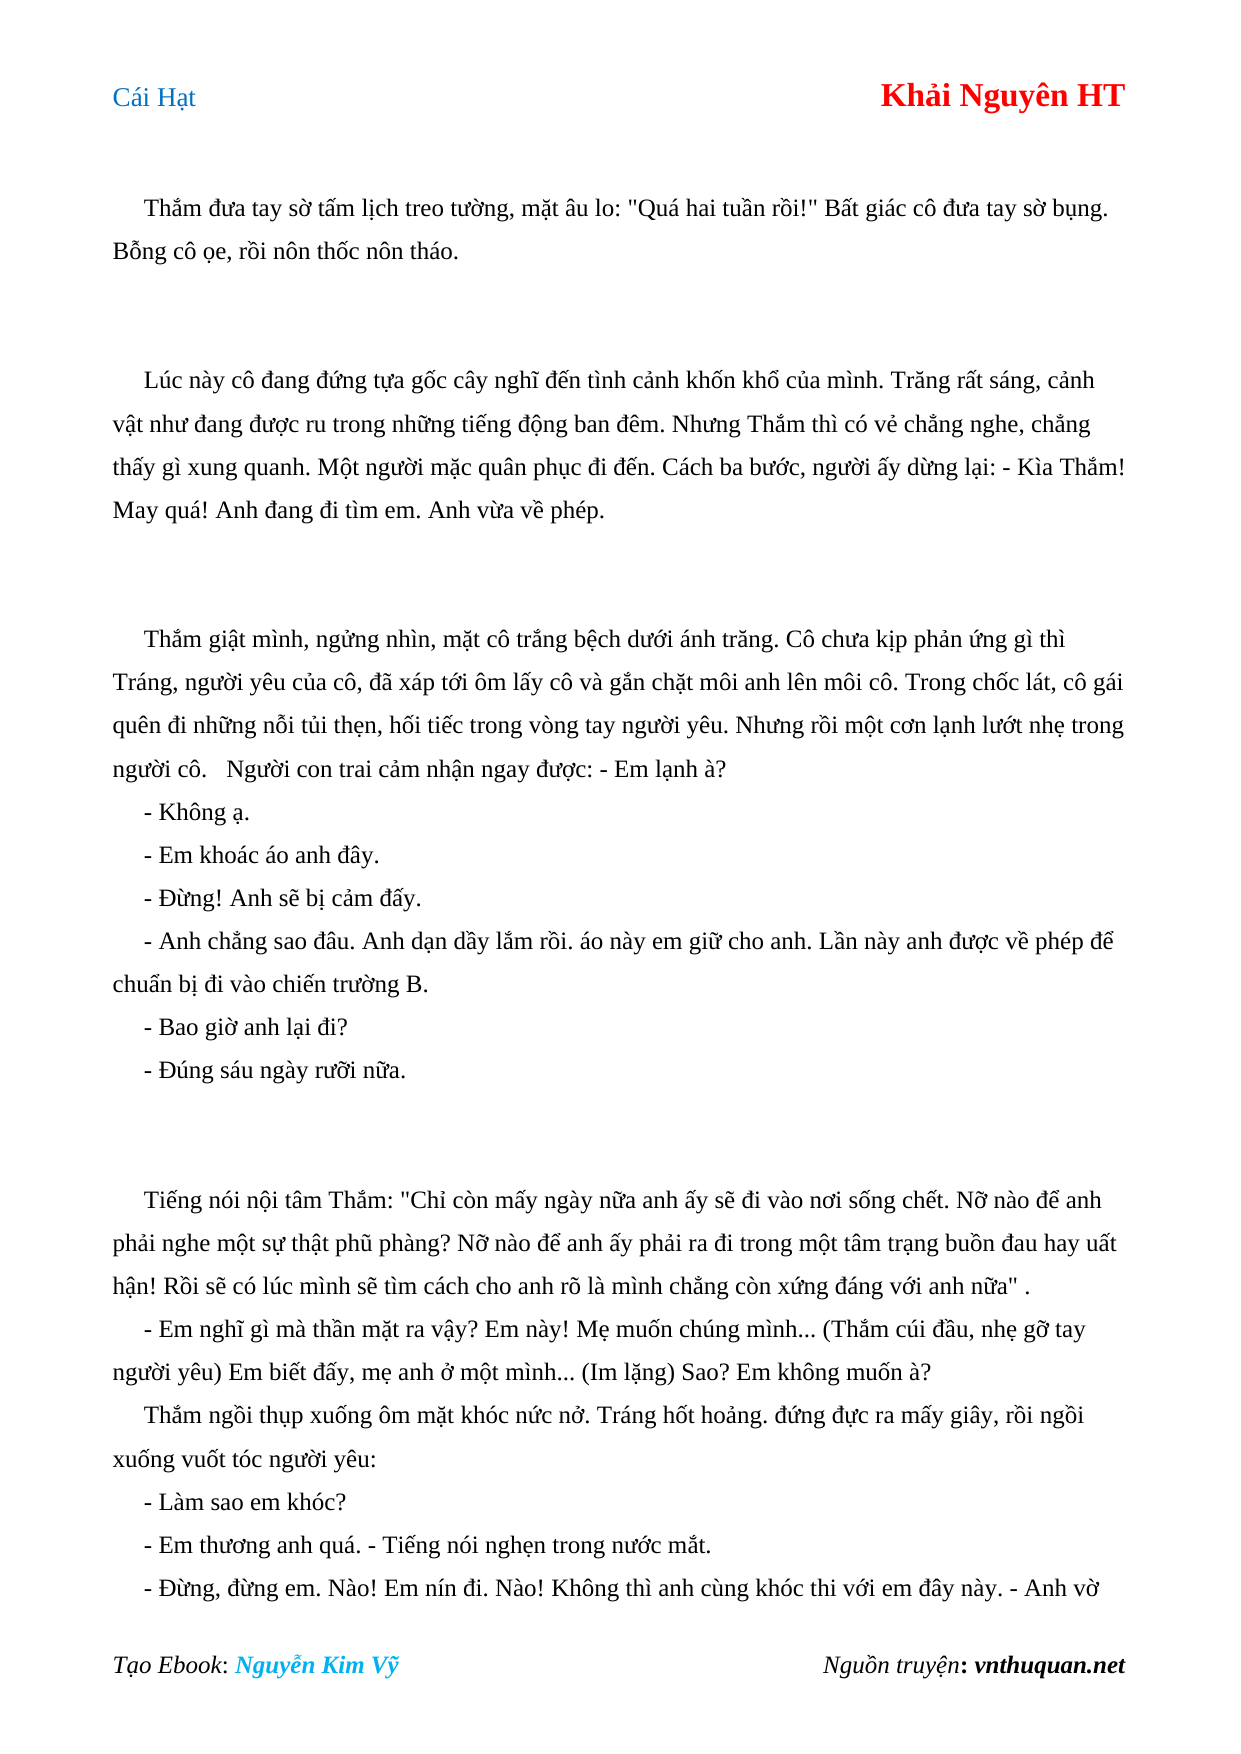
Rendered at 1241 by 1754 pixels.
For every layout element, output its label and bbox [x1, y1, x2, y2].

text [112, 150, 1128, 1602]
